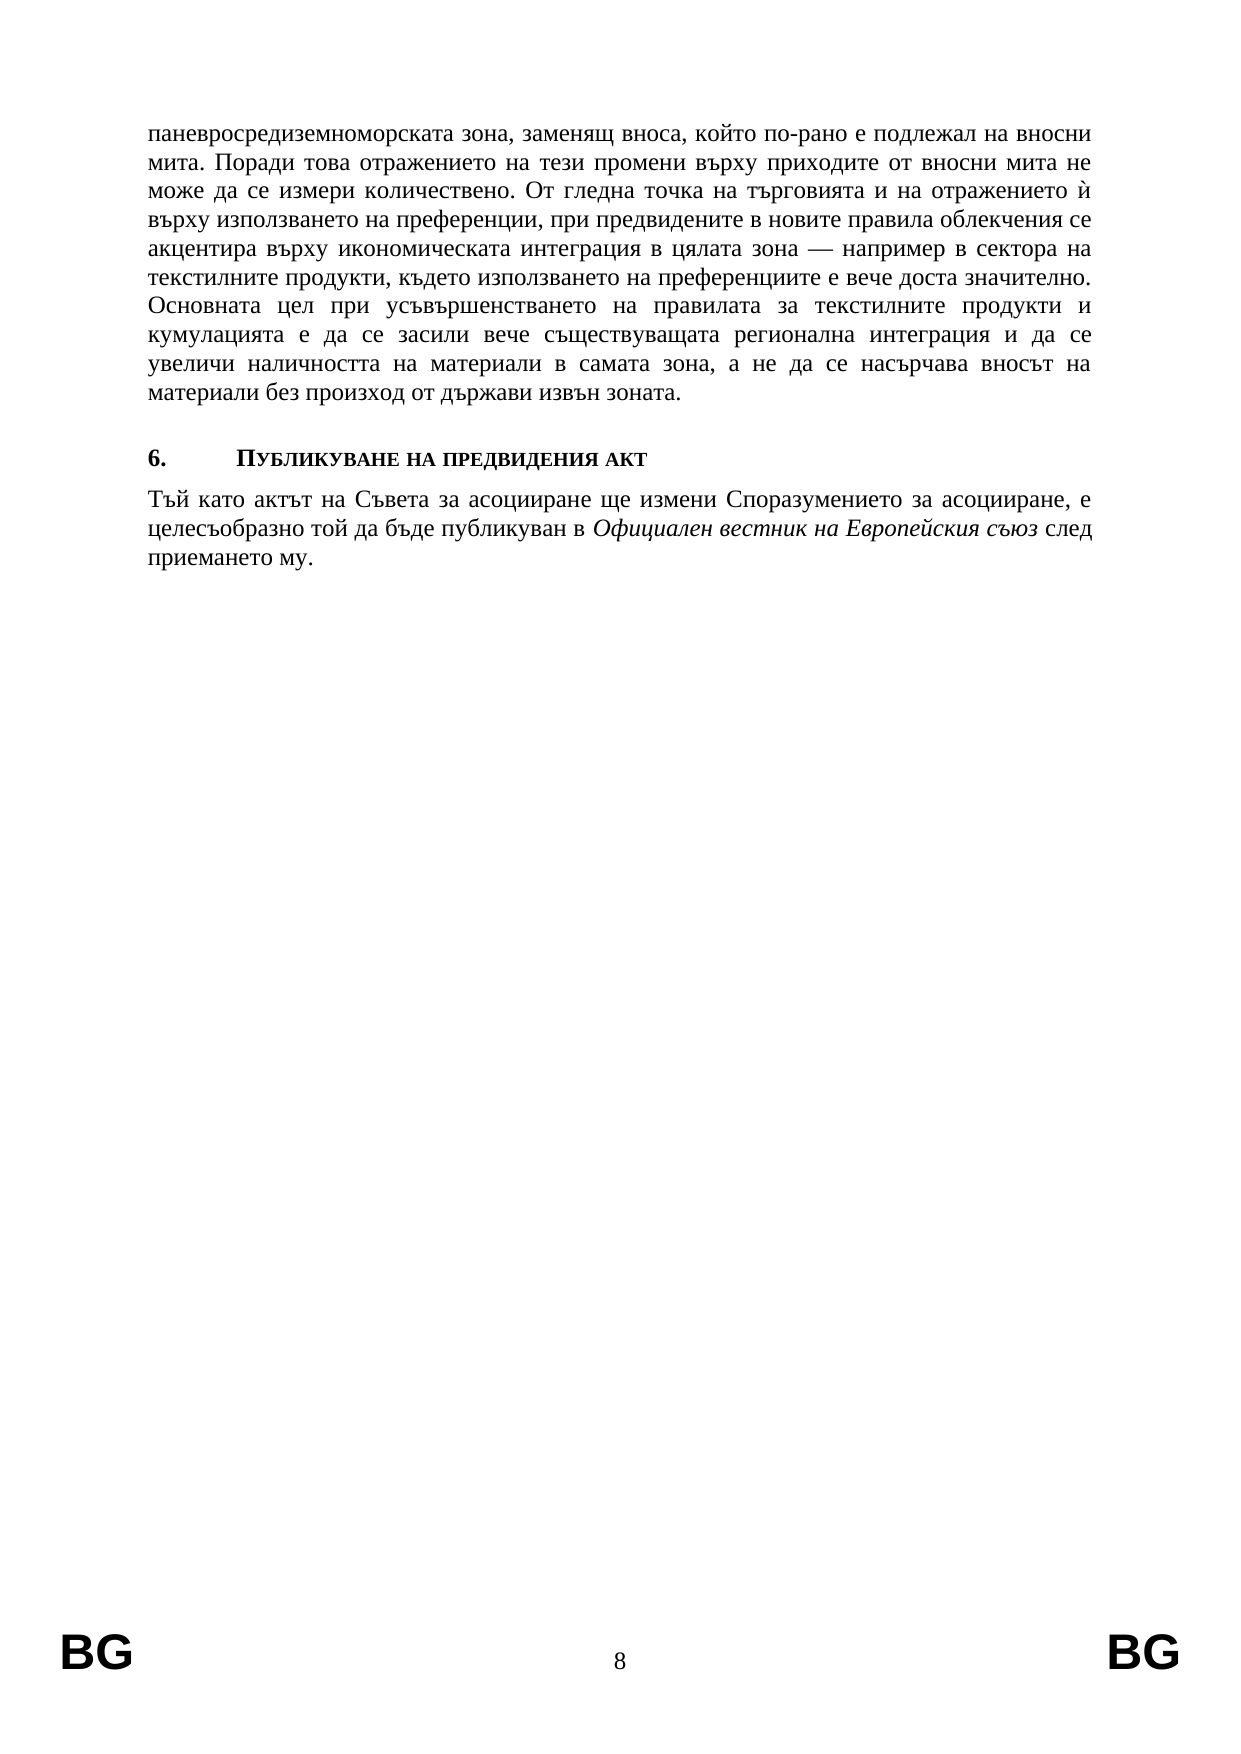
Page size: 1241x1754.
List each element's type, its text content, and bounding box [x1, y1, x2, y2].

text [148, 118, 1093, 406]
text Тъй като актът на Съвета за асоцииране ще измени Споразумението за асоцииране, е целесъобразно той да бъде публикуван в Официален вестник на Европейския съюз след приемането му. [148, 484, 1093, 571]
subtitle 6. Публикуване на предвидения акт [148, 443, 1093, 472]
